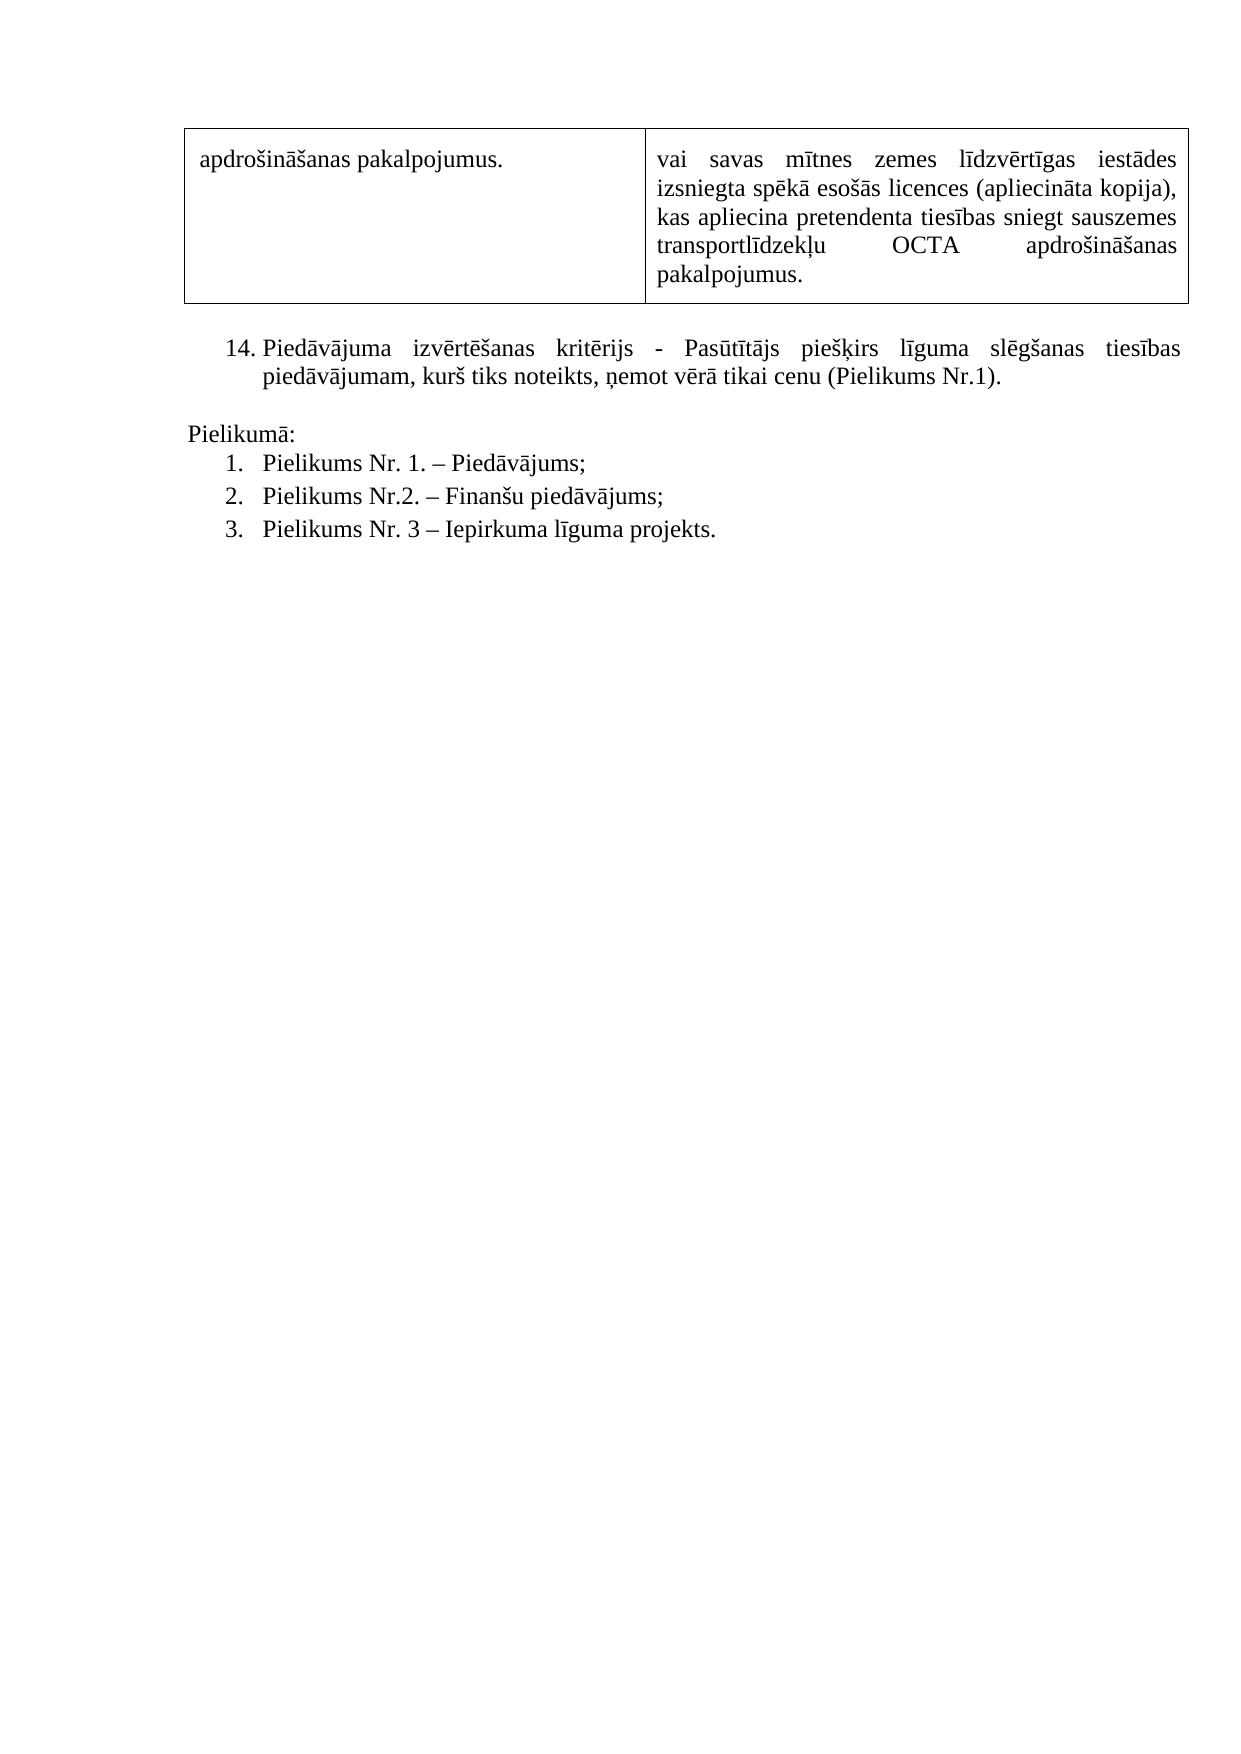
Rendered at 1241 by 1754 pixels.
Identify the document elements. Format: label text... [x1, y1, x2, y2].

list Pielikums Nr.2. – Finanšu piedāvājums; [225, 481, 1181, 509]
list Pielikums Nr. 3 – Iepirkuma līguma projekts. [225, 514, 1181, 542]
list Pielikums Nr. 1. – Piedāvājums; [225, 448, 1181, 476]
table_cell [646, 129, 1188, 303]
list Piedāvājuma izvērtēšanas kritērijs - Pasūtītājs piešķirs līguma slēgšanas tiesības piedāvājumam, kurš tiks noteikts, ņemot vērā tikai cenu (Pielikums Nr.1). [225, 333, 1181, 390]
text Pielikumā: [187, 419, 1181, 448]
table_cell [185, 129, 645, 303]
